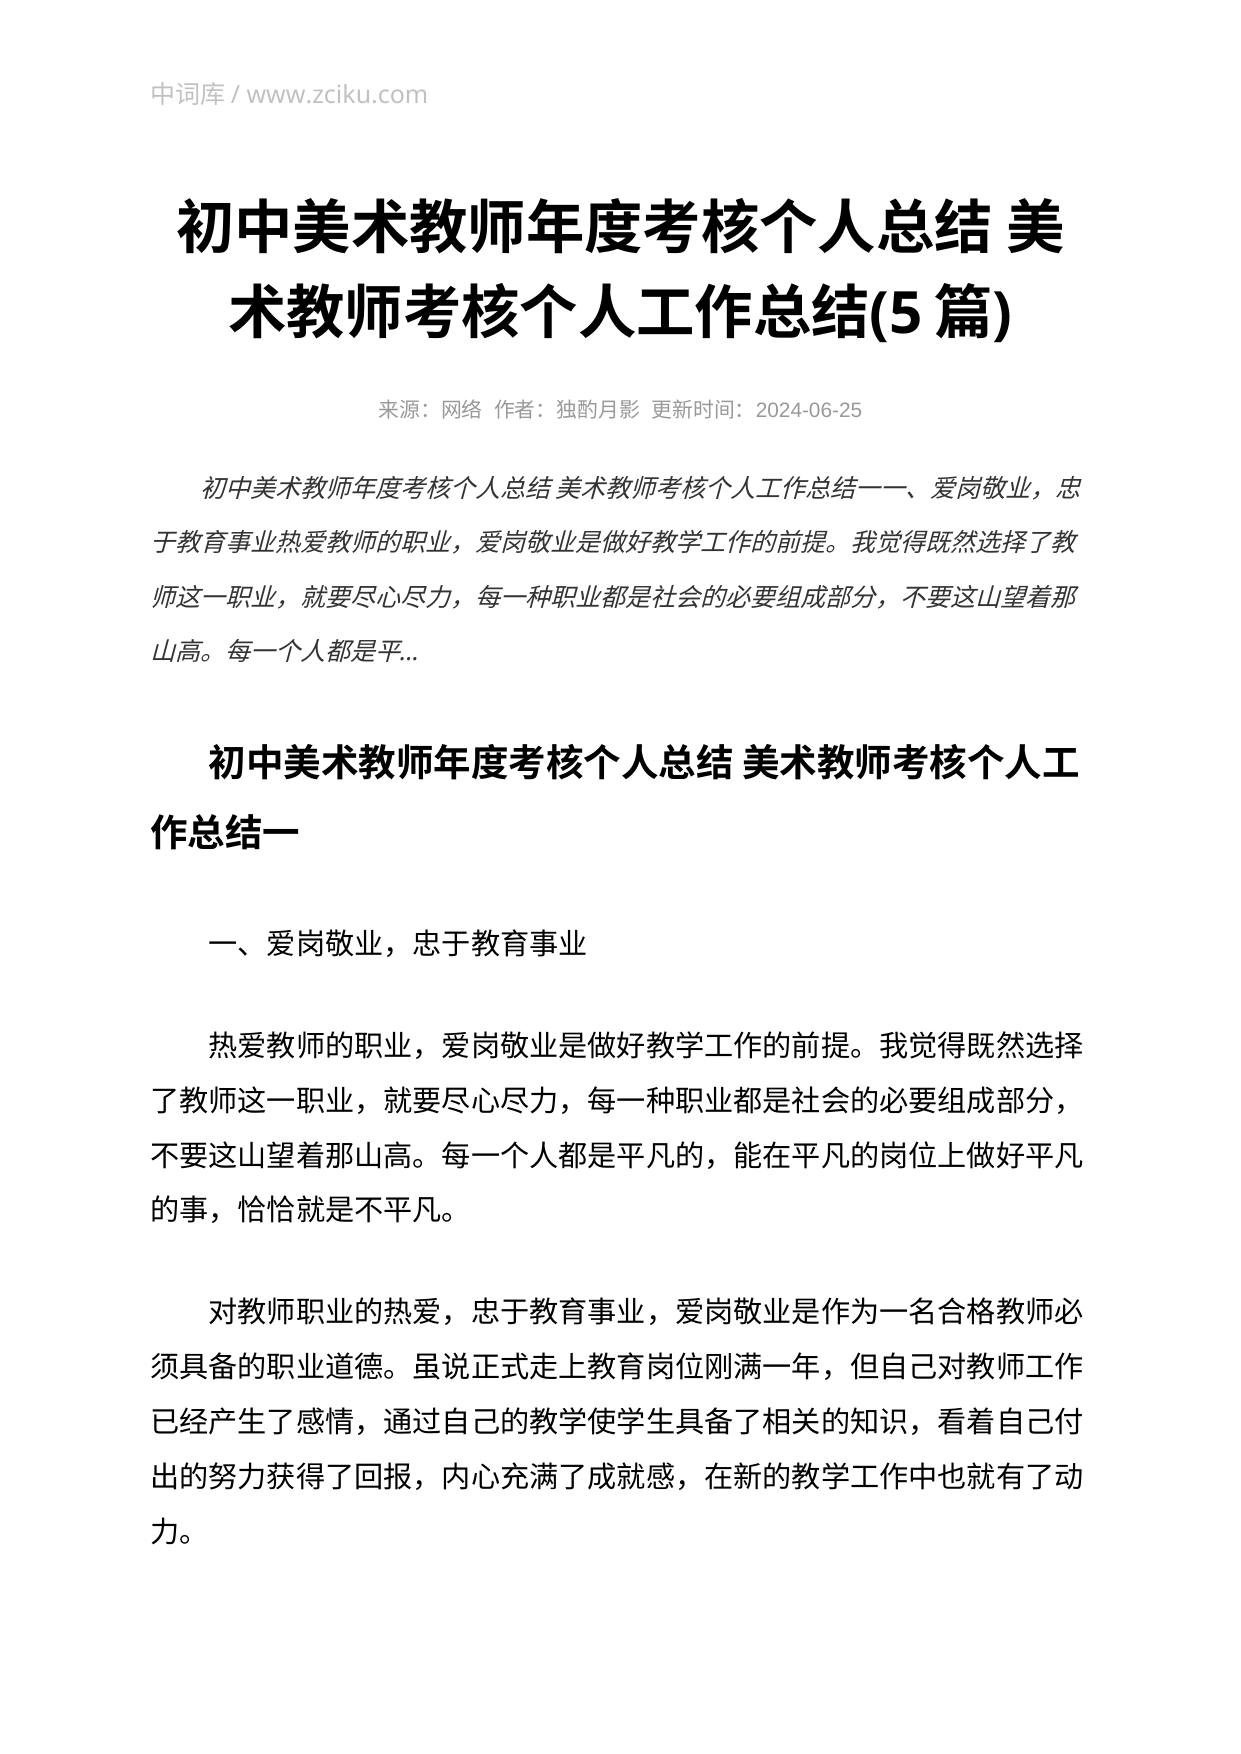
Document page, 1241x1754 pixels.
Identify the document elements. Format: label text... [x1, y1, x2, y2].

text 初中美术教师年度考核个人总结 美术教师考核个人工作总结一 [150, 733, 1090, 857]
text 初中美术教师年度考核个人总结 美术教师考核个人工作总结一一、爱岗敬业，忠于教育事业热爱教师的职业，爱岗敬业是做好教学工作的前提。我觉得既然选择了教师这一职业，就要尽心尽力，每一种职业都是社会的必要组成部分，不要这山望着那山高。每一个人都是平... [150, 468, 1090, 668]
subtitle 初中美术教师年度考核个人总结 美术教师考核个人工作总结(5篇) [150, 181, 1090, 351]
text 热爱教师的职业，爱岗敬业是做好教学工作的前提。我觉得既然选择了教师这一职业，就要尽心尽力，每一种职业都是社会的必要组成部分，不要这山望着那山高。每一个人都是平凡的，能在平凡的岗位上做好平凡的事，恰恰就是不平凡。 [150, 1022, 1090, 1229]
text 一、爱岗敬业，忠于教育事业 [150, 921, 1090, 963]
text 来源：网络 作者：独酌月影 更新时间：2024-06-25 [150, 397, 1090, 421]
text 对教师职业的热爱，忠于教育事业，爱岗敬业是作为一名合格教师必须具备的职业道德。虽说正式走上教育岗位刚满一年，但自己对教师工作已经产生了感情，通过自己的教学使学生具备了相关的知识，看着自己付出的努力获得了回报，内心充满了成就感，在新的教学工作中也就有了动力。 [150, 1289, 1090, 1551]
